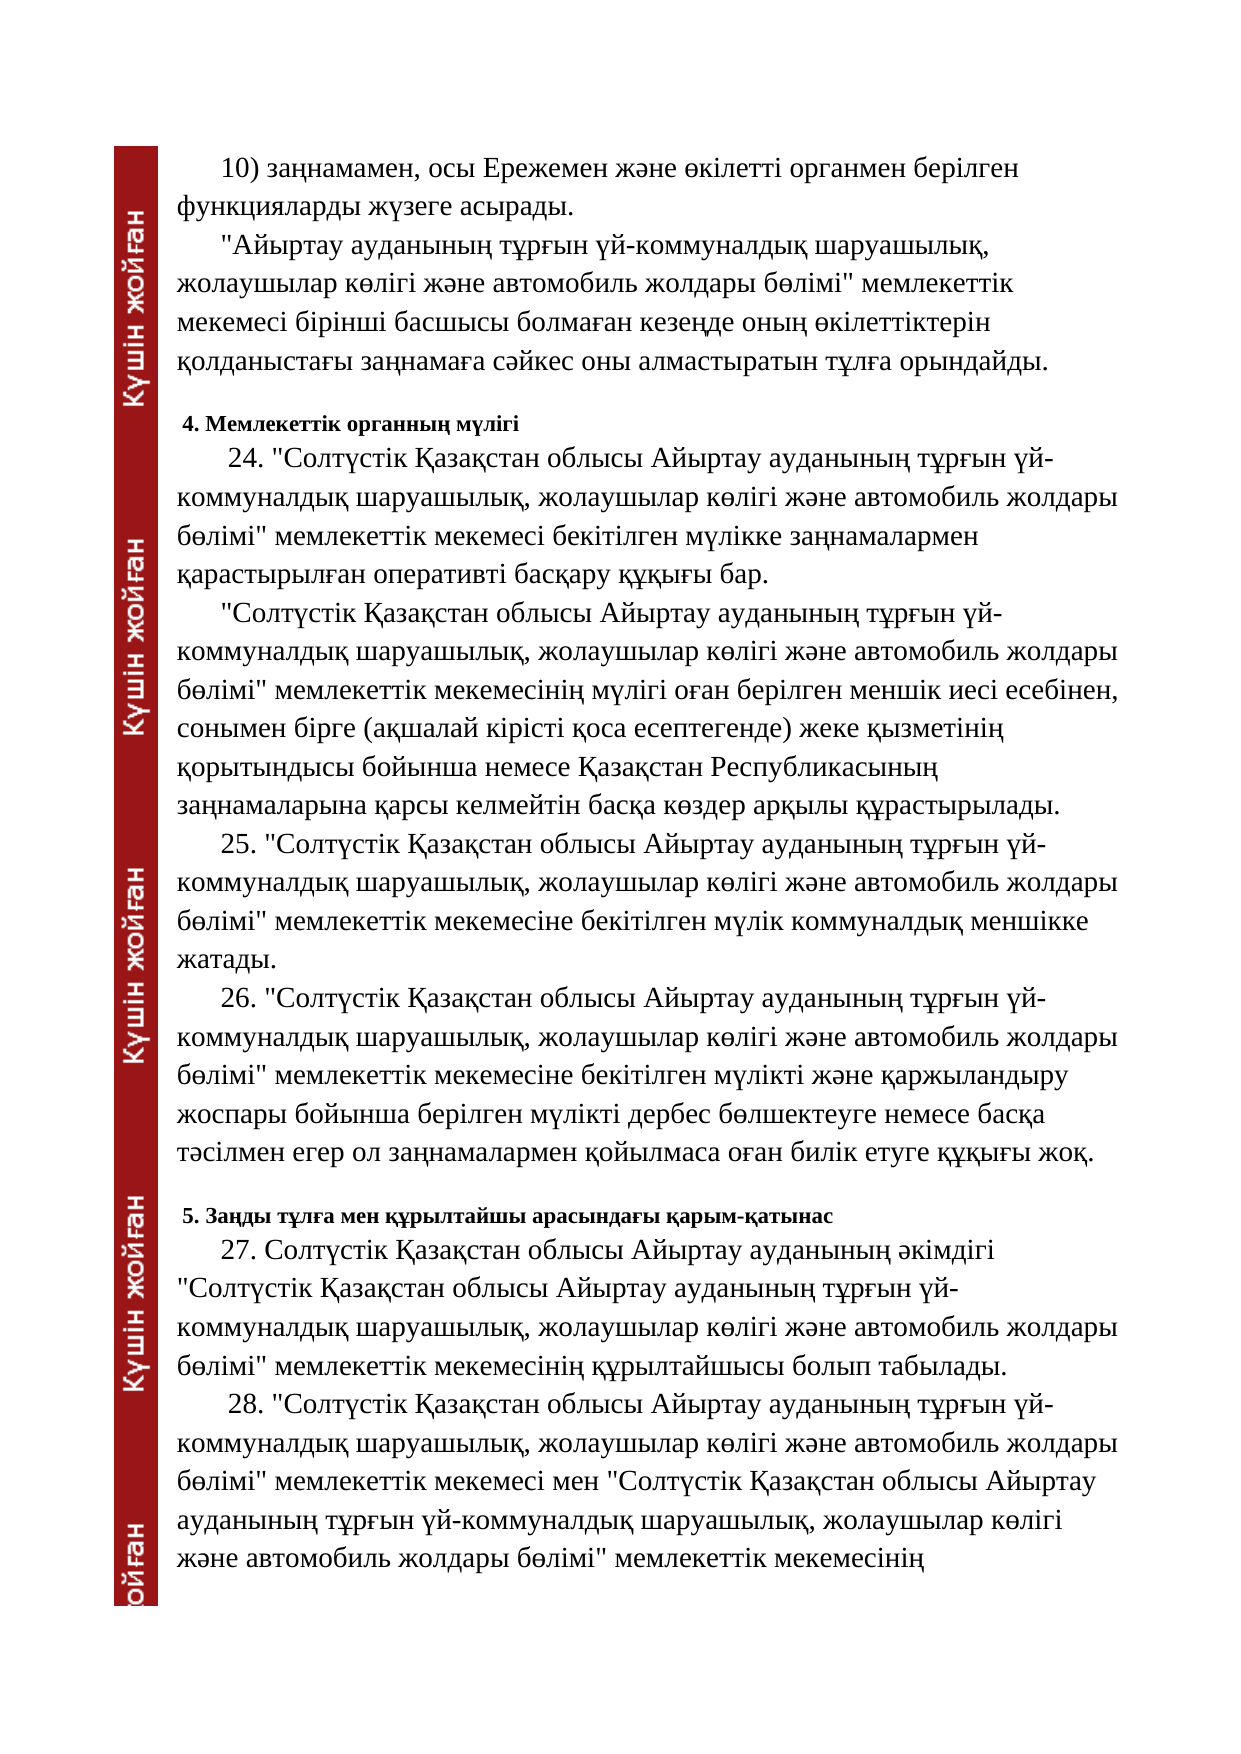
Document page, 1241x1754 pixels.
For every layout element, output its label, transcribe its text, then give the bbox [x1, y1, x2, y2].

text 4. Мемлекеттік органның мүлігі [112, 410, 1128, 437]
text 24. "Солтүстік Қазақстан облысы Айыртау ауданының тұрғын үй-коммуналдық шаруашылық, жолаушылар көлігі және автомобиль жолдары бөлімі" мемлекеттік мекемесі бекітілген мүлікке заңнамалармен қарастырылған оперативті басқару құқығы бар. "Солтүстік Қазақстан облысы Айыртау ауданының тұрғын үй-коммуналдық шаруашылық, жолаушылар көлігі және автомобиль жолдары бөлімі" мемлекеттік мекемесінің мүлігі оған берілген меншік иесі есебінен, сонымен бірге (ақшалай кірісті қоса есептегенде) жеке қызметінің қорытындысы бойынша немесе Қазақстан Республикасының заңнамаларына қарсы келмейтін басқа көздер арқылы құрастырылады. 25. "Солтүстік Қазақстан облысы Айыртау ауданының тұрғын үй-коммуналдық шаруашылық, жолаушылар көлігі және автомобиль жолдары бөлімі" мемлекеттік мекемесіне бекітілген мүлік коммуналдық меншікке жатады. 26. "Солтүстік Қазақстан облысы Айыртау ауданының тұрғын үй-коммуналдық шаруашылық, жолаушылар көлігі және автомобиль жолдары бөлімі" мемлекеттік мекемесіне бекітілген мүлікті және қаржыландыру жоспары бойынша берілген мүлікті дербес бөлшектеуге немесе басқа тәсілмен егер ол заңнамалармен қойылмаса оған билік етуге құқығы жоқ. [112, 441, 1128, 1198]
picture [114, 437, 158, 441]
text 5. Заңды тұлға мен құрылтайшы арасындағы қарым-қатынас [112, 1202, 1128, 1228]
picture [114, 1574, 158, 1606]
picture [114, 1198, 158, 1202]
picture [114, 146, 158, 150]
picture [114, 406, 158, 410]
picture [114, 1228, 158, 1232]
